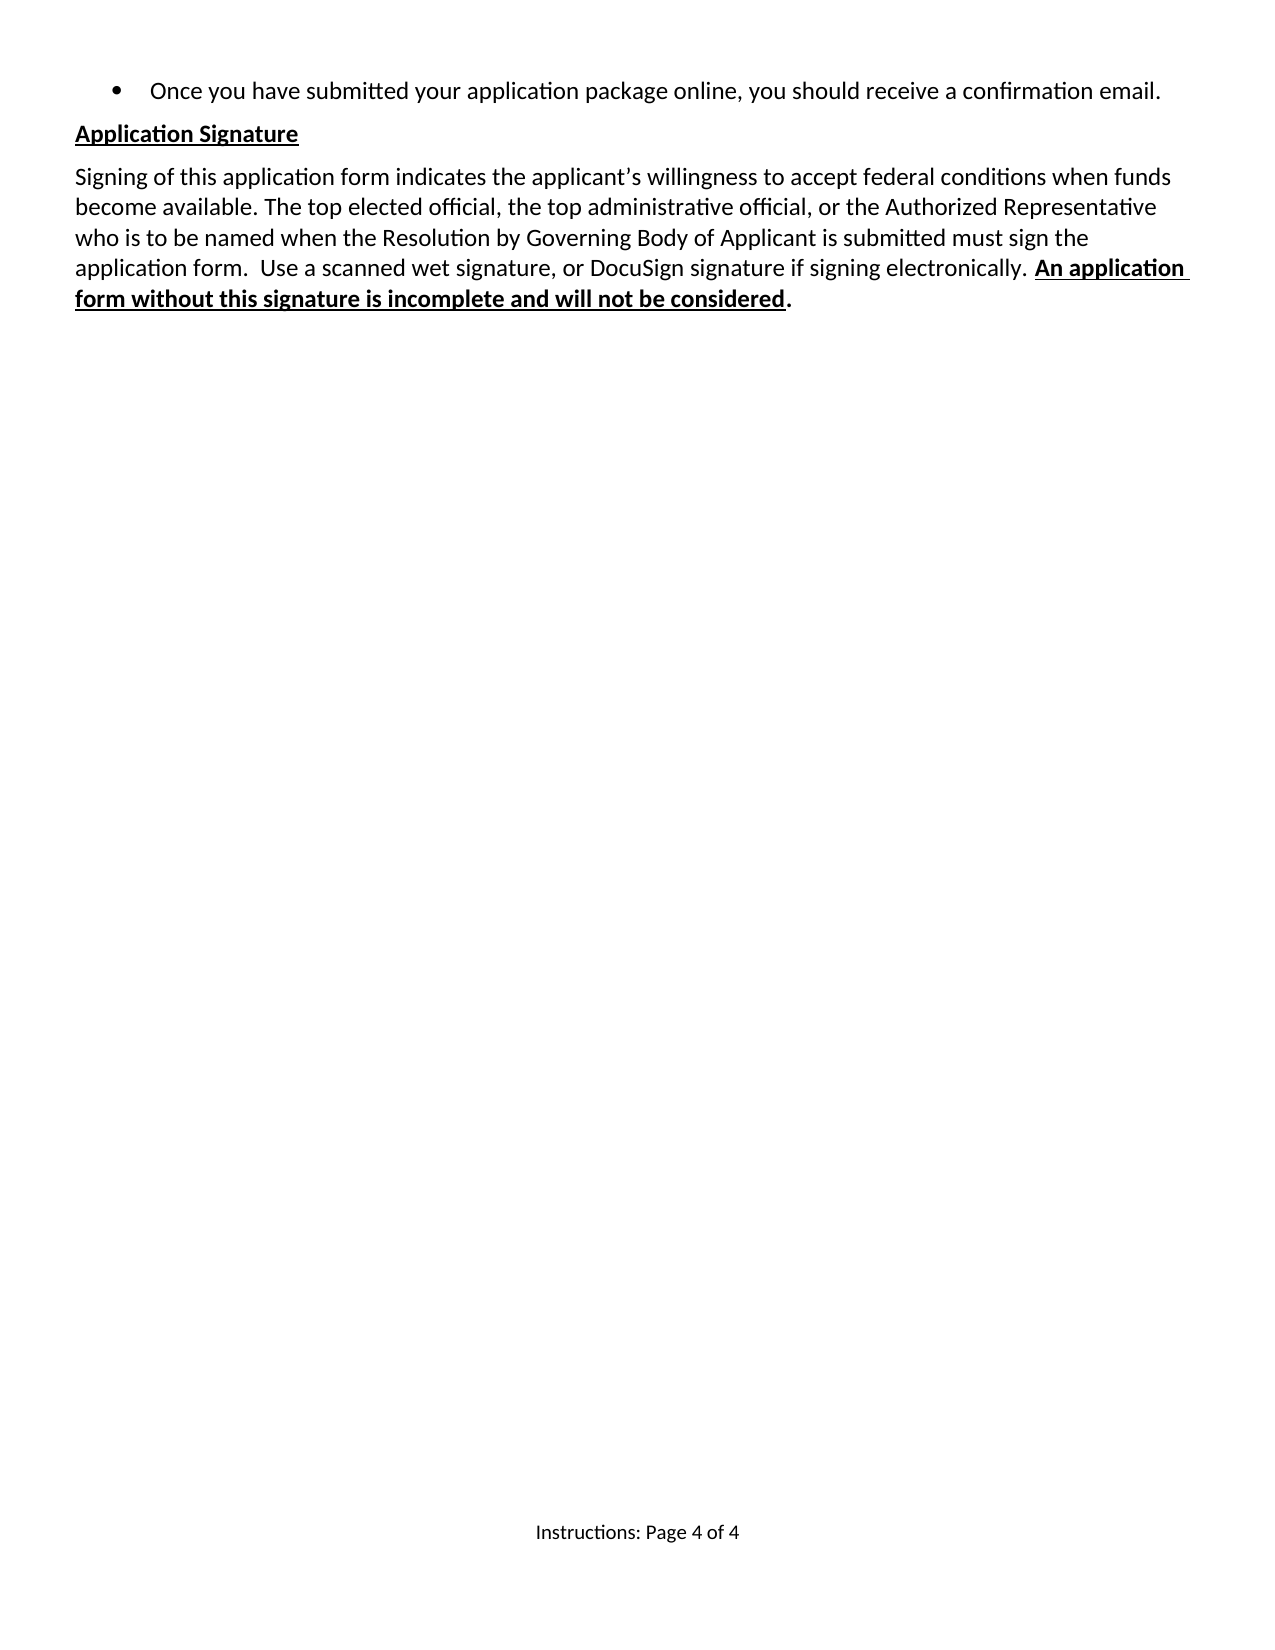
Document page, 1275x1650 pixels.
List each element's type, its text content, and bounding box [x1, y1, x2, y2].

text Application Signature [75, 118, 1200, 148]
list Once you have submitted your application package online, you should receive a confirmation email. [112, 75, 1200, 106]
text Signing of this application form indicates the applicant’s willingness to accept federal conditions when funds become available. The top elected official, the top administrative official, or the Authorized Representative who is to be named when the Resolution by Governing Body of Applicant is submitted must sign the application form. Use a scanned wet signature, or DocuSign signature if signing electronically. An application form without this signature is incomplete and will not be considered. [75, 161, 1200, 314]
